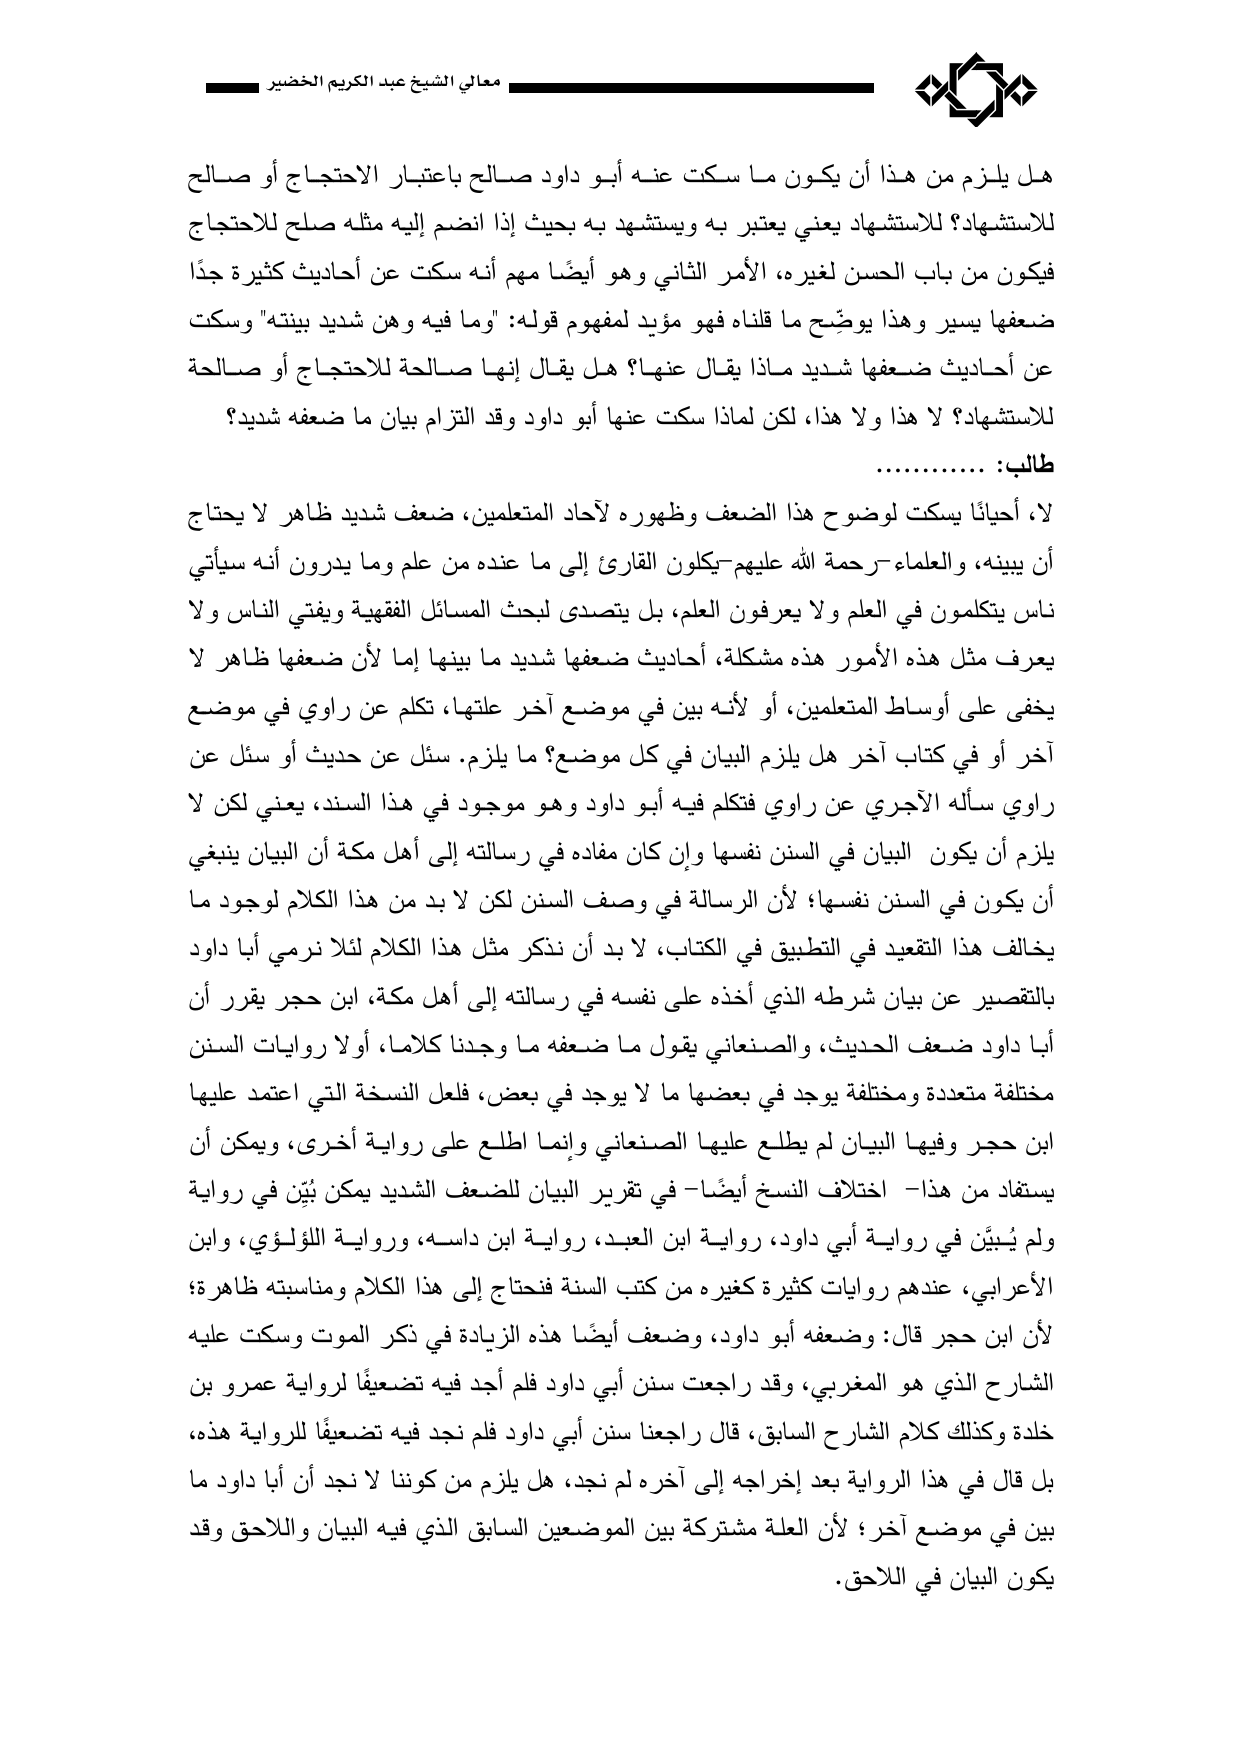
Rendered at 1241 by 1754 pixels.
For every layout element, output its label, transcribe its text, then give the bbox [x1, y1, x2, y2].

text لا، أحيانًا يسكت لوضوح هذا الضعف وظهوره لآحاد المتعلمين، ضعف شديد ظاهر لا يحتاج أن يبينه، والعلماء-رحمة الله عليهم-يكلون القارئ إلى ما عنده من علم وما يدرون أنه سيأتي ناس يتكلمون في العلم ولا يعرفون العلم، بل يتصدى لبحث المسائل الفقهية ويفتي الناس ولا يعرف مثل هذه الأمور هذه مشكلة، أحاديث ضعفها شديد ما بينها إما لأن ضعفها ظاهر لا يخفى على أوساط المتعلمين، أو لأنه بين في موضع آخر علتها، تكلم عن راوي في موضع آخر أو في كتاب آخر هل يلزم البيان في كل موضع؟ ما يلزم. سئل عن حديث أو سئل عن راوي سأله الآجري عن راوي فتكلم فيه أبو داود وهو موجود في هذا السند، يعني لكن لا يلزم أن يكون البيان في السنن نفسها وإن كان مفاده في رسالته إلى أهل مكة أن البيان ينبغي أن يكون في السنن نفسها؛ لأن الرسالة في وصف السنن لكن لا بد من هذا الكلام لوجود ما يخالف هذا التقعيد في التطبيق في الكتاب، لا بد أن نذكر مثل هذا الكلام لئلا نرمي أبا داود بالتقصير عن بيان شرطه الذي أخذه على نفسه في رسالته إلى أهل مكة، ابن حجر يقرر أن أبا داود ضعف الحديث، والصنعاني يقول ما ضعفه ما وجدنا كلاما، أولا روايات السنن مختلفة متعددة ومختلفة يوجد في بعضها ما لا يوجد في بعض، فلعل النسخة التي اعتمد عليها ابن حجر وفيها البيان لم يطلع عليها الصنعاني وإنما اطلع على رواية أخرى، ويمكن أن يستفاد من هذا- اختلاف النسخ أيضًا- في تقرير البيان للضعف الشديد يمكن بُيِّن في رواية ولم يُبيَّن في رواية أبي داود، رواية ابن العبد، رواية ابن داسه، ورواية اللؤلؤي، وابن الأعرابي، عندهم روايات كثيرة كغيره من كتب السنة فنحتاج إلى هذا الكلام ومناسبته ظاهرة؛ لأن ابن حجر قال: وضعفه أبو داود، وضعف أيضًا هذه الزيادة في ذكر الموت وسكت عليه الشارح الذي هو المغربي، وقد راجعت سنن أبي داود فلم أجد فيه تضعيفًا لرواية عمرو بن خلدة وكذلك كلام الشارح السابق، قال راجعنا سنن أبي داود فلم نجد فيه تضعيفًا للرواية هذه، بل قال في هذا الرواية بعد إخراجه إلى آخره لم نجد، هل يلزم من كوننا لا نجد أن أبا داود ما بين في موضع آخر؛ لأن العلة مشتركة بين الموضعين السابق الذي فيه البيان واللاحق وقد يكون البيان في اللاحق. [187, 488, 1053, 1600]
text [187, 150, 1053, 440]
text طالب: ............ [187, 440, 1053, 488]
